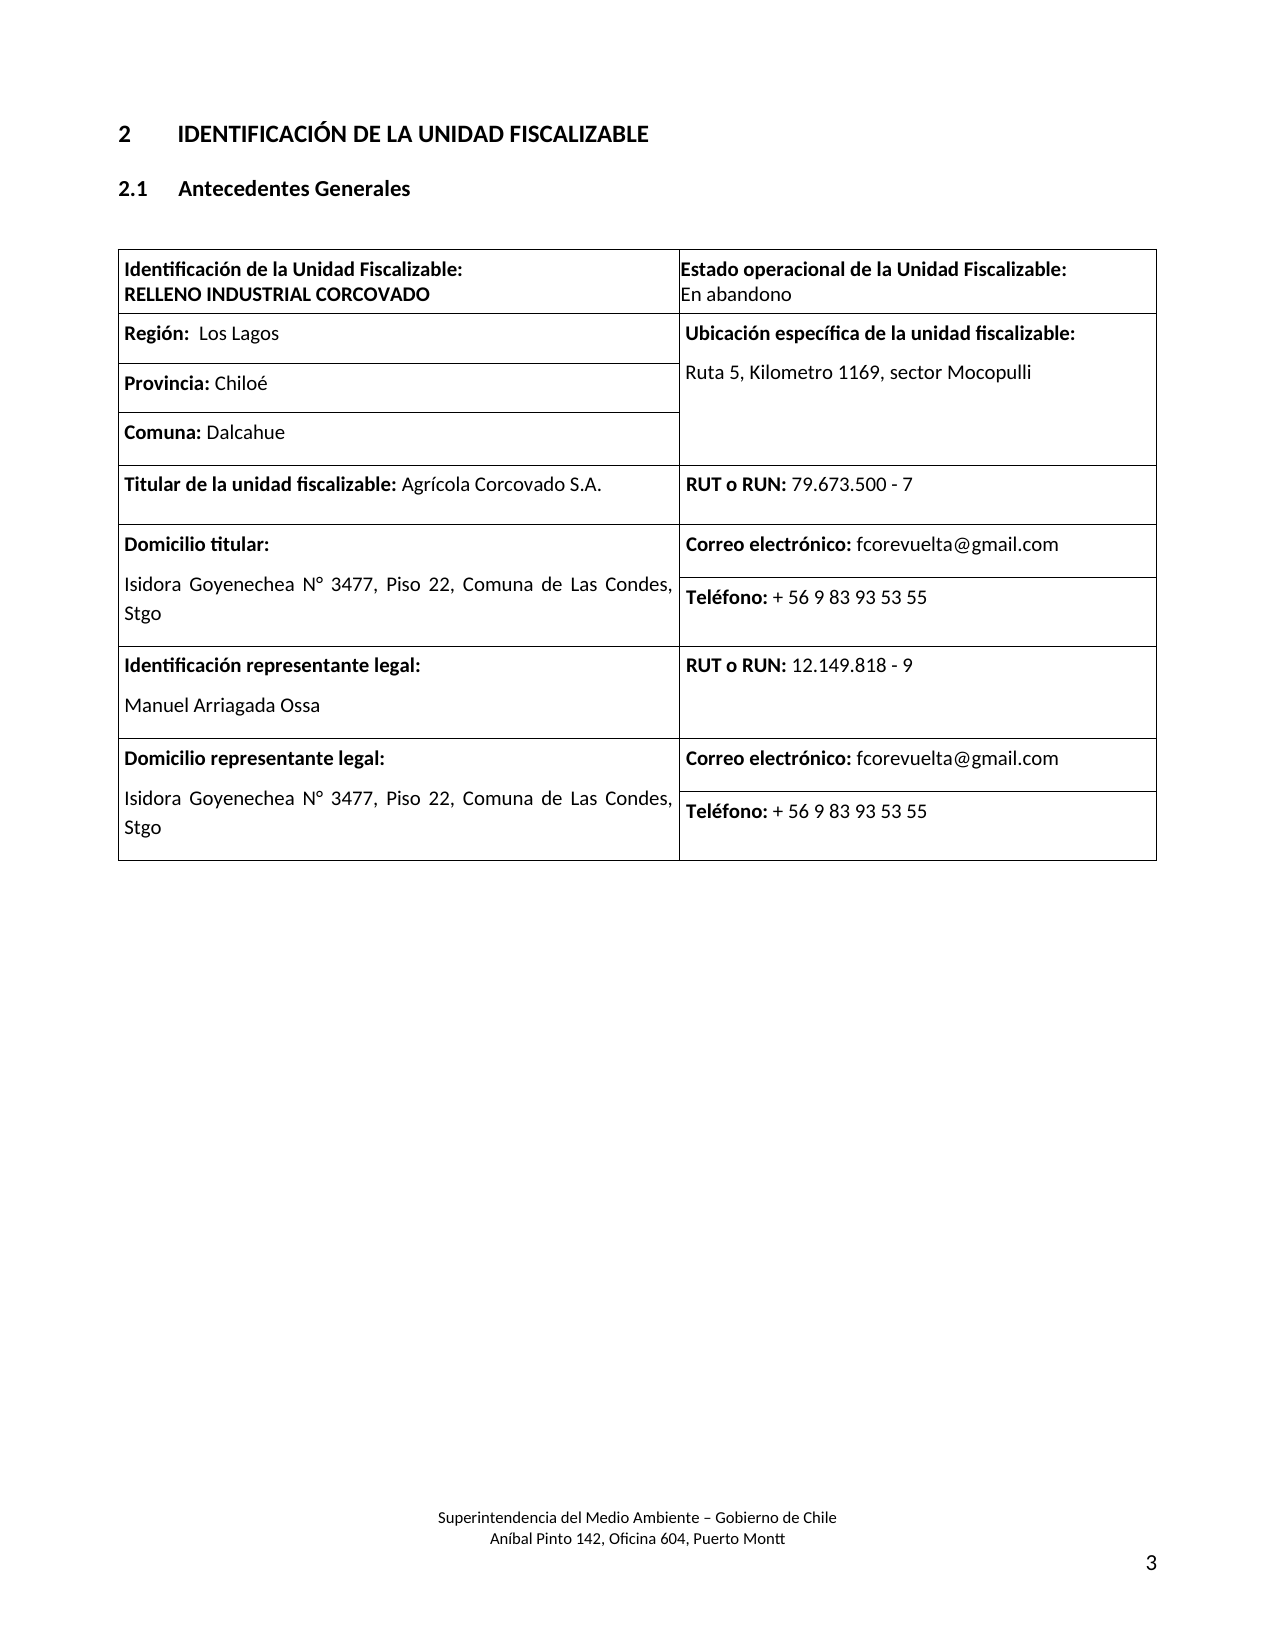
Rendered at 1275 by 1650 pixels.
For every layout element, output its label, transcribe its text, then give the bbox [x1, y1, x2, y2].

table_cell Provincia: Chiloé [119, 364, 679, 412]
table_cell Región: Los Lagos [119, 314, 679, 363]
table_cell Comuna: Dalcahue [119, 413, 679, 464]
table_cell Teléfono: + 56 9 83 93 53 55 [680, 578, 1156, 646]
subtitle Antecedentes Generales [118, 174, 1157, 202]
table_header Identificación de la Unidad Fiscalizable: RELLENO INDUSTRIAL CORCOVADO [119, 250, 679, 313]
table_cell Domicilio representante legal: Isidora Goyenechea N° 3477, Piso 22, Comuna de Las Condes, Stgo [119, 739, 679, 859]
table_cell Titular de la unidad fiscalizable: Agrícola Corcovado S.A. [119, 466, 679, 524]
table_cell RUT o RUN: 12.149.818 - 9 [680, 647, 1156, 738]
table_cell Teléfono: + 56 9 83 93 53 55 [680, 792, 1156, 859]
table_cell Identificación representante legal: Manuel Arriagada Ossa [119, 647, 679, 738]
table_cell Ubicación específica de la unidad fiscalizable: Ruta 5, Kilometro 1169, sector Mocopulli [680, 314, 1156, 464]
table_cell Correo electrónico: fcorevuelta@gmail.com [680, 525, 1156, 577]
table_cell RUT o RUN: 79.673.500 - 7 [680, 466, 1156, 524]
table_cell Domicilio titular: Isidora Goyenechea N° 3477, Piso 22, Comuna de Las Condes, Stgo [119, 525, 679, 646]
subtitle IDENTIFICACIÓN DE LA UNIDAD FISCALIZABLE [118, 118, 1157, 149]
table_header Estado operacional de la Unidad Fiscalizable: En abandono [680, 250, 1156, 313]
table_cell Correo electrónico: fcorevuelta@gmail.com [680, 739, 1156, 791]
